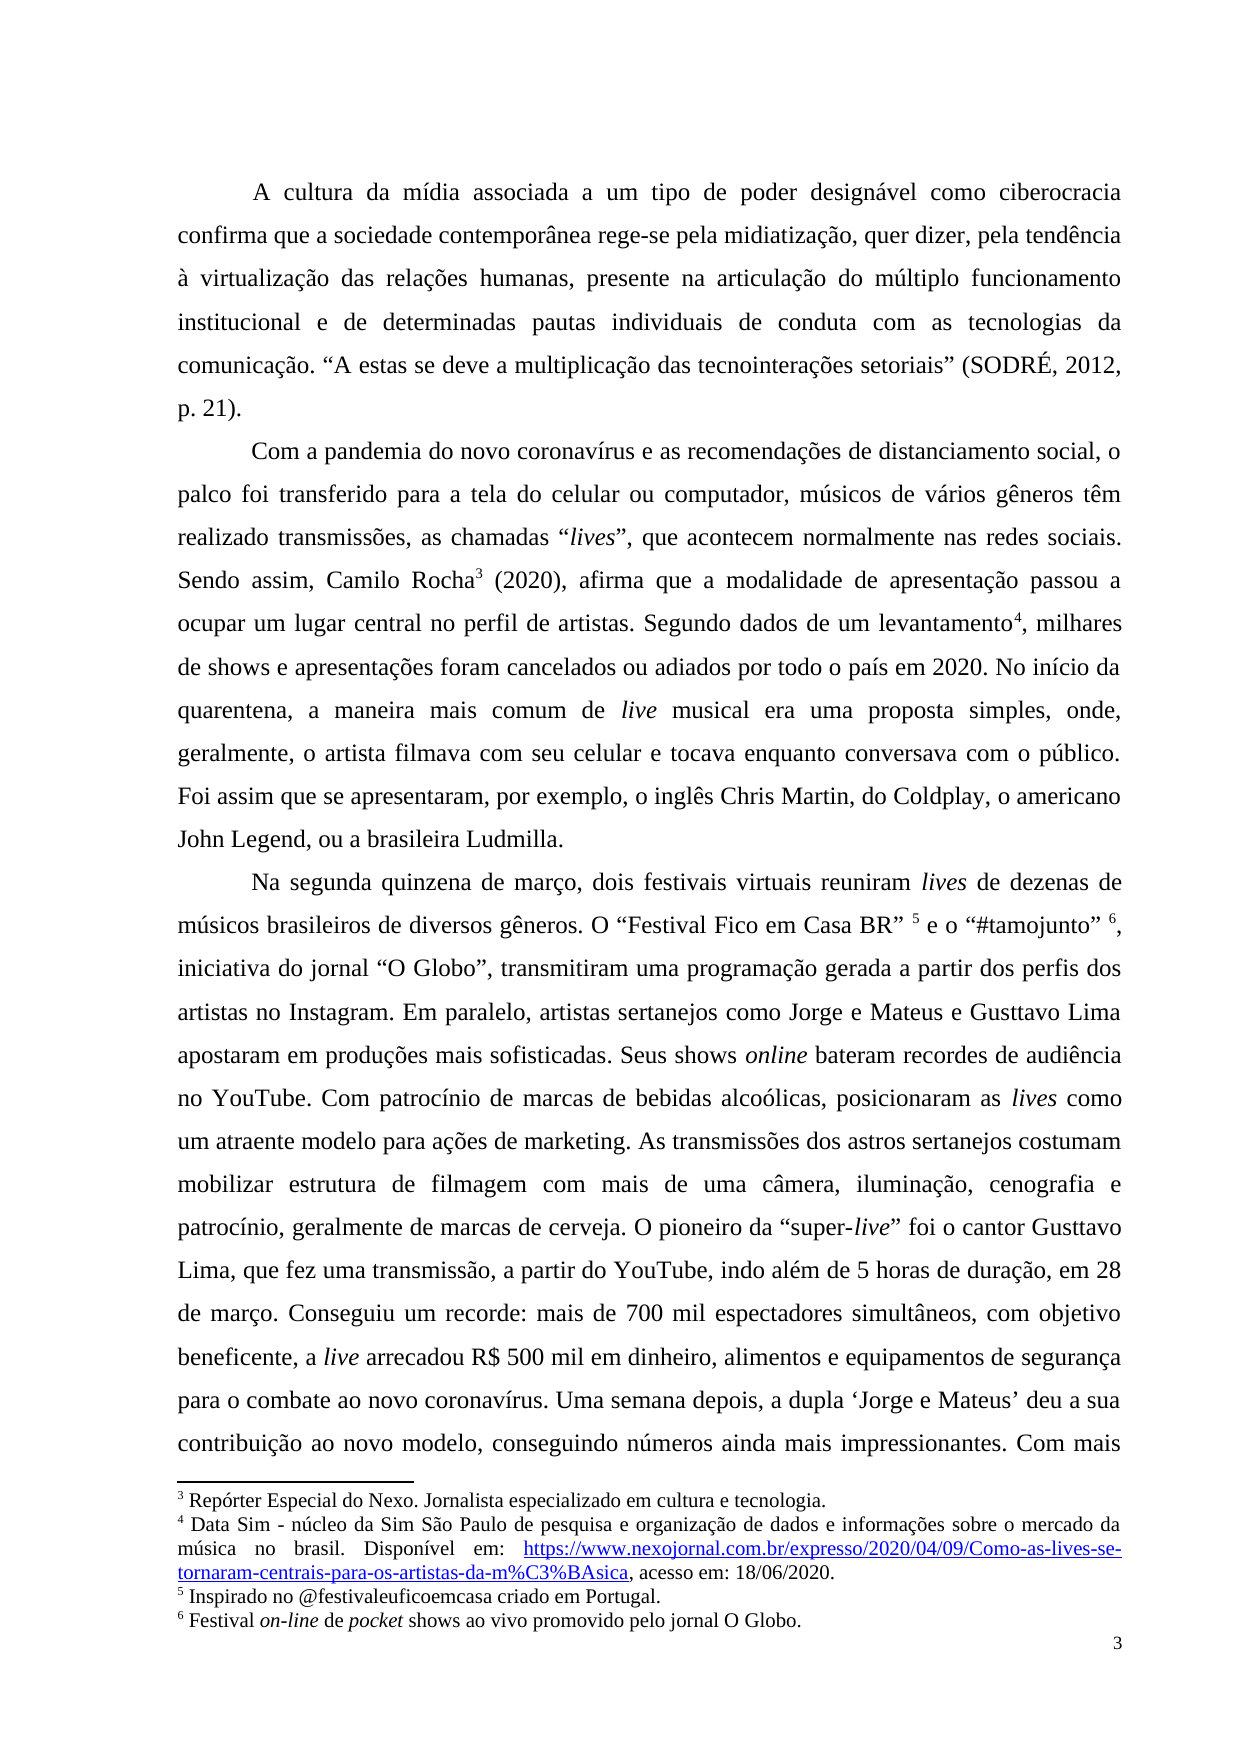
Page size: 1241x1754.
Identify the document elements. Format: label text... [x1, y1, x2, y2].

text Com a pandemia do novo coronavírus e as recomendações de distanciamento social, o palco foi transferido para a tela do celular ou computador, músicos de vários gêneros têm realizado transmissões, as chamadas “lives”, que acontecem normalmente nas redes sociais. Sendo assim, Camilo Rocha (2020), afirma que a modalidade de apresentação passou a ocupar um lugar central no perfil de artistas. Segundo dados de um levantamento, milhares de shows e apresentações foram cancelados ou adiados por todo o país em 2020. No início da quarentena, a maneira mais comum de live musical era uma proposta simples, onde, geralmente, o artista filmava com seu celular e tocava enquanto conversava com o público. Foi assim que se apresentaram, por exemplo, o inglês Chris Martin, do Coldplay, o americano John Legend, ou a brasileira Ludmilla. [177, 436, 1122, 853]
text A cultura da mídia associada a um tipo de poder designável como ciberocracia confirma que a sociedade contemporânea rege-se pela midiatização, quer dizer, pela tendência à virtualização das relações humanas, presente na articulação do múltiplo funcionamento institucional e de determinadas pautas individuais de conduta com as tecnologias da comunicação. “A estas se deve a multiplicação das tecnointerações setoriais” (SODRÉ, 2012, p. 21). [177, 177, 1122, 422]
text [177, 867, 1122, 1457]
